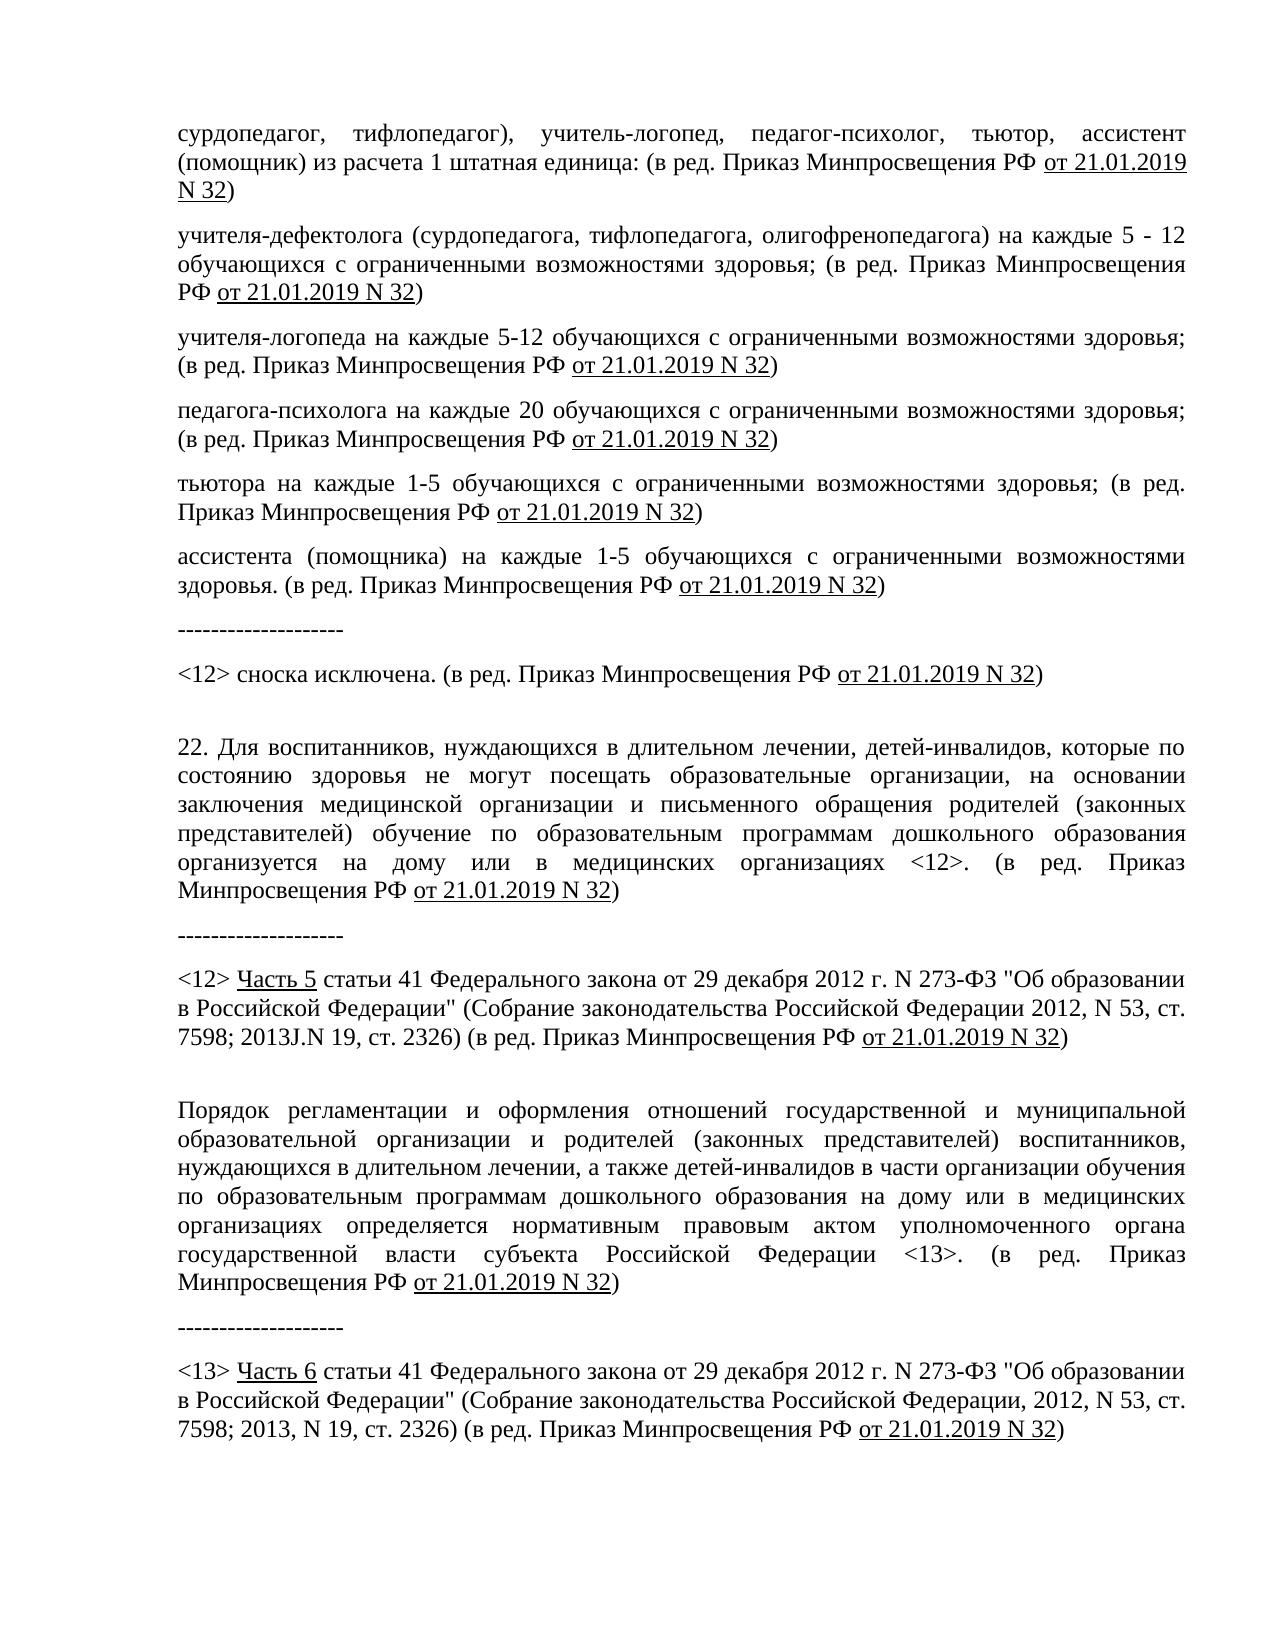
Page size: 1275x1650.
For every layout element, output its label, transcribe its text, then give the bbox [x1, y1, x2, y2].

text учителя-логопеда на каждые 5-12 обучающихся с ограниченными возможностями здоровья; (в ред. Приказ Минпросвещения РФ от 21.01.2019 N 32) [177, 322, 1186, 379]
text -------------------- [177, 614, 1186, 643]
text <12> Часть 5 статьи 41 Федерального закона от 29 декабря 2012 г. N 273-ФЗ "Об образовании в Российской Федерации" (Собрание законодательства Российской Федерации 2012, N 53, ст. 7598; 2013J.N 19, ст. 2326) (в ред. Приказ Минпросвещения РФ от 21.01.2019 N 32) [177, 964, 1186, 1051]
text -------------------- [177, 920, 1186, 949]
text тьютора на каждые 1-5 обучающихся с ограниченными возможностями здоровья; (в ред. Приказ Минпросвещения РФ от 21.01.2019 N 32) [177, 468, 1186, 526]
text Порядок регламентации и оформления отношений государственной и муниципальной образовательной организации и родителей (законных представителей) воспитанников, нуждающихся в длительном лечении, а также детей-инвалидов в части организации обучения по образовательным программам дошкольного образования на дому или в медицинских организациях определяется нормативным правовым актом уполномоченного органа государственной власти субъекта Российской Федерации <13>. (в ред. Приказ Минпросвещения РФ от 21.01.2019 N 32) [177, 1095, 1186, 1296]
text <12> сноска исключена. (в ред. Приказ Минпросвещения РФ от 21.01.2019 N 32) [177, 659, 1186, 687]
text -------------------- [177, 1312, 1186, 1341]
text 22. Для воспитанников, нуждающихся в длительном лечении, детей-инвалидов, которые по состоянию здоровья не могут посещать образовательные организации, на основании заключения медицинской организации и письменного обращения родителей (законных представителей) обучение по образовательным программам дошкольного образования организуется на дому или в медицинских организациях <12>. (в ред. Приказ Минпросвещения РФ от 21.01.2019 N 32) [177, 732, 1186, 904]
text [177, 118, 1186, 204]
text учителя-дефектолога (сурдопедагога, тифлопедагога, олигофренопедагога) на каждые 5 - 12 обучающихся с ограниченными возможностями здоровья; (в ред. Приказ Минпросвещения РФ от 21.01.2019 N 32) [177, 220, 1186, 306]
text педагога-психолога на каждые 20 обучающихся с ограниченными возможностями здоровья; (в ред. Приказ Минпросвещения РФ от 21.01.2019 N 32) [177, 395, 1186, 452]
text <13> Часть 6 статьи 41 Федерального закона от 29 декабря 2012 г. N 273-ФЗ "Об образовании в Российской Федерации" (Собрание законодательства Российской Федерации, 2012, N 53, ст. 7598; 2013, N 19, ст. 2326) (в ред. Приказ Минпросвещения РФ от 21.01.2019 N 32) [177, 1356, 1186, 1442]
text ассистента (помощника) на каждые 1-5 обучающихся с ограниченными возможностями здоровья. (в ред. Приказ Минпросвещения РФ от 21.01.2019 N 32) [177, 541, 1186, 599]
